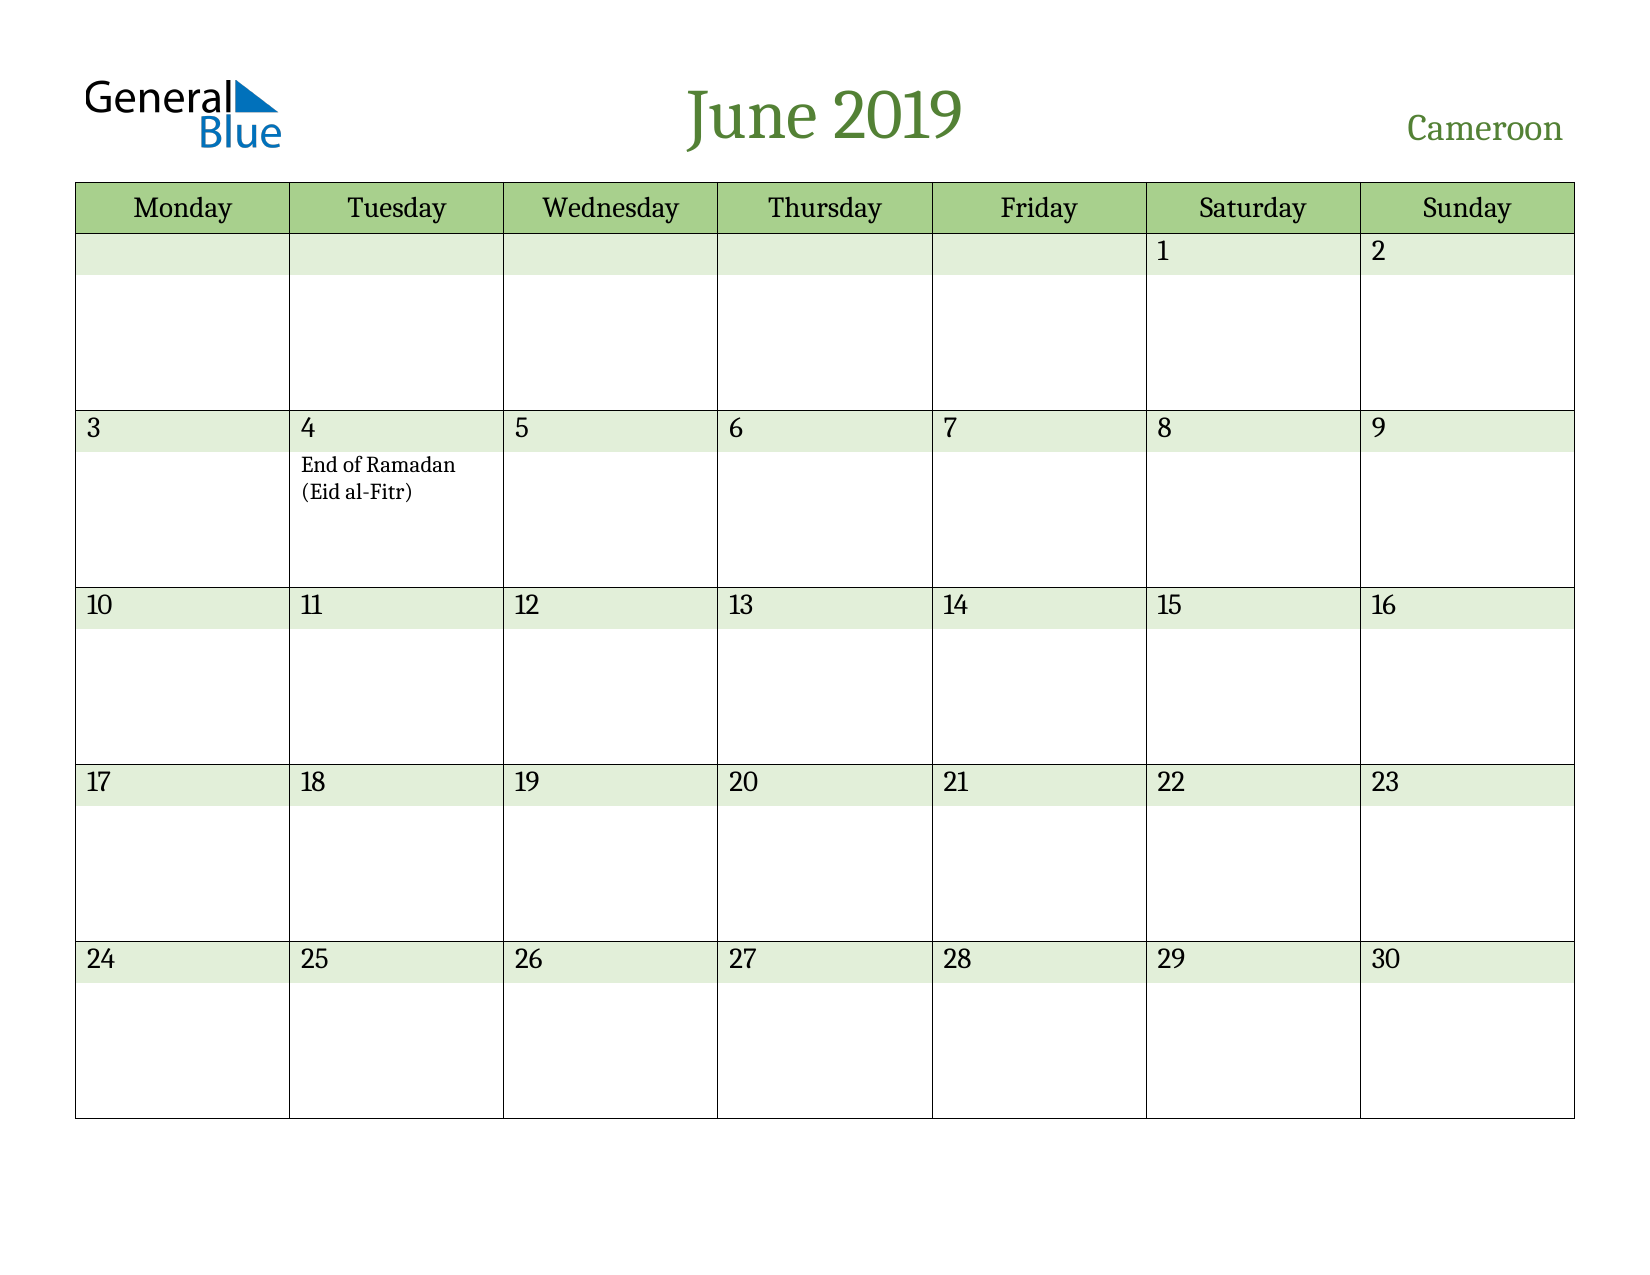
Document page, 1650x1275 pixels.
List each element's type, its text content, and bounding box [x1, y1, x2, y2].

table_cell 10 [76, 588, 289, 629]
table_cell [290, 275, 503, 410]
table_cell [1361, 629, 1574, 764]
table_cell [504, 983, 717, 1118]
table_cell [504, 234, 717, 275]
table_cell 9 [1361, 411, 1574, 452]
table_cell 27 [718, 942, 932, 983]
table_cell 30 [1361, 942, 1574, 983]
table_cell [290, 983, 503, 1118]
table_cell [76, 806, 289, 941]
table_cell [1361, 275, 1574, 410]
table_cell 7 [933, 411, 1146, 452]
table_cell [76, 629, 289, 764]
table_cell [933, 452, 1146, 587]
table_cell 11 [290, 588, 503, 629]
table_cell [504, 629, 717, 764]
table_cell Tuesday [290, 183, 503, 233]
table_header [76, 75, 503, 182]
picture [86, 80, 281, 148]
table_cell 28 [933, 942, 1146, 983]
table_cell 18 [290, 765, 503, 806]
table_cell End of Ramadan (Eid al-Fitr) [290, 452, 503, 587]
table_cell 12 [504, 588, 717, 629]
table_cell [718, 275, 932, 410]
table_header June 2019 [504, 75, 1146, 182]
table_cell Thursday [718, 183, 932, 233]
table_cell 4 [290, 411, 503, 452]
table_cell 8 [1147, 411, 1360, 452]
table_cell [1147, 806, 1360, 941]
table_cell [718, 234, 932, 275]
table_cell 23 [1361, 765, 1574, 806]
table_cell Saturday [1147, 183, 1360, 233]
table_cell Wednesday [504, 183, 717, 233]
table_cell [933, 806, 1146, 941]
table_cell [1147, 983, 1360, 1118]
table_header Cameroon [1146, 75, 1574, 182]
table_cell 17 [76, 765, 289, 806]
table_cell [1361, 452, 1574, 587]
table_cell [290, 234, 503, 275]
table_cell Sunday [1361, 183, 1574, 233]
table_cell [1147, 275, 1360, 410]
table_cell [1361, 983, 1574, 1118]
table_cell 13 [718, 588, 932, 629]
table_cell [504, 806, 717, 941]
table_cell [290, 806, 503, 941]
table_cell [718, 806, 932, 941]
table_cell [933, 234, 1146, 275]
table_cell [504, 452, 717, 587]
table_cell [718, 629, 932, 764]
table_cell [718, 452, 932, 587]
table_cell Friday [933, 183, 1146, 233]
table_cell 14 [933, 588, 1146, 629]
table_cell [76, 234, 289, 275]
table_cell Monday [76, 183, 289, 233]
table_cell [290, 629, 503, 764]
table_cell [76, 452, 289, 587]
table_cell [76, 983, 289, 1118]
table_cell 6 [718, 411, 932, 452]
table_cell 5 [504, 411, 717, 452]
table_cell 1 [1147, 234, 1360, 275]
table_cell [933, 629, 1146, 764]
table_cell [1147, 629, 1360, 764]
table_cell [1361, 806, 1574, 941]
table_cell 22 [1147, 765, 1360, 806]
table_cell 16 [1361, 588, 1574, 629]
table_cell 26 [504, 942, 717, 983]
table_cell [1147, 452, 1360, 587]
table_cell [76, 275, 289, 410]
table_cell 2 [1361, 234, 1574, 275]
table_cell [933, 983, 1146, 1118]
table_cell 25 [290, 942, 503, 983]
table_cell 3 [76, 411, 289, 452]
table_cell 29 [1147, 942, 1360, 983]
table_cell 19 [504, 765, 717, 806]
table_cell 20 [718, 765, 932, 806]
table_cell [933, 275, 1146, 410]
table_cell 15 [1147, 588, 1360, 629]
table_cell [718, 983, 932, 1118]
table_cell [504, 275, 717, 410]
table_cell 24 [76, 942, 289, 983]
table_cell 21 [933, 765, 1146, 806]
